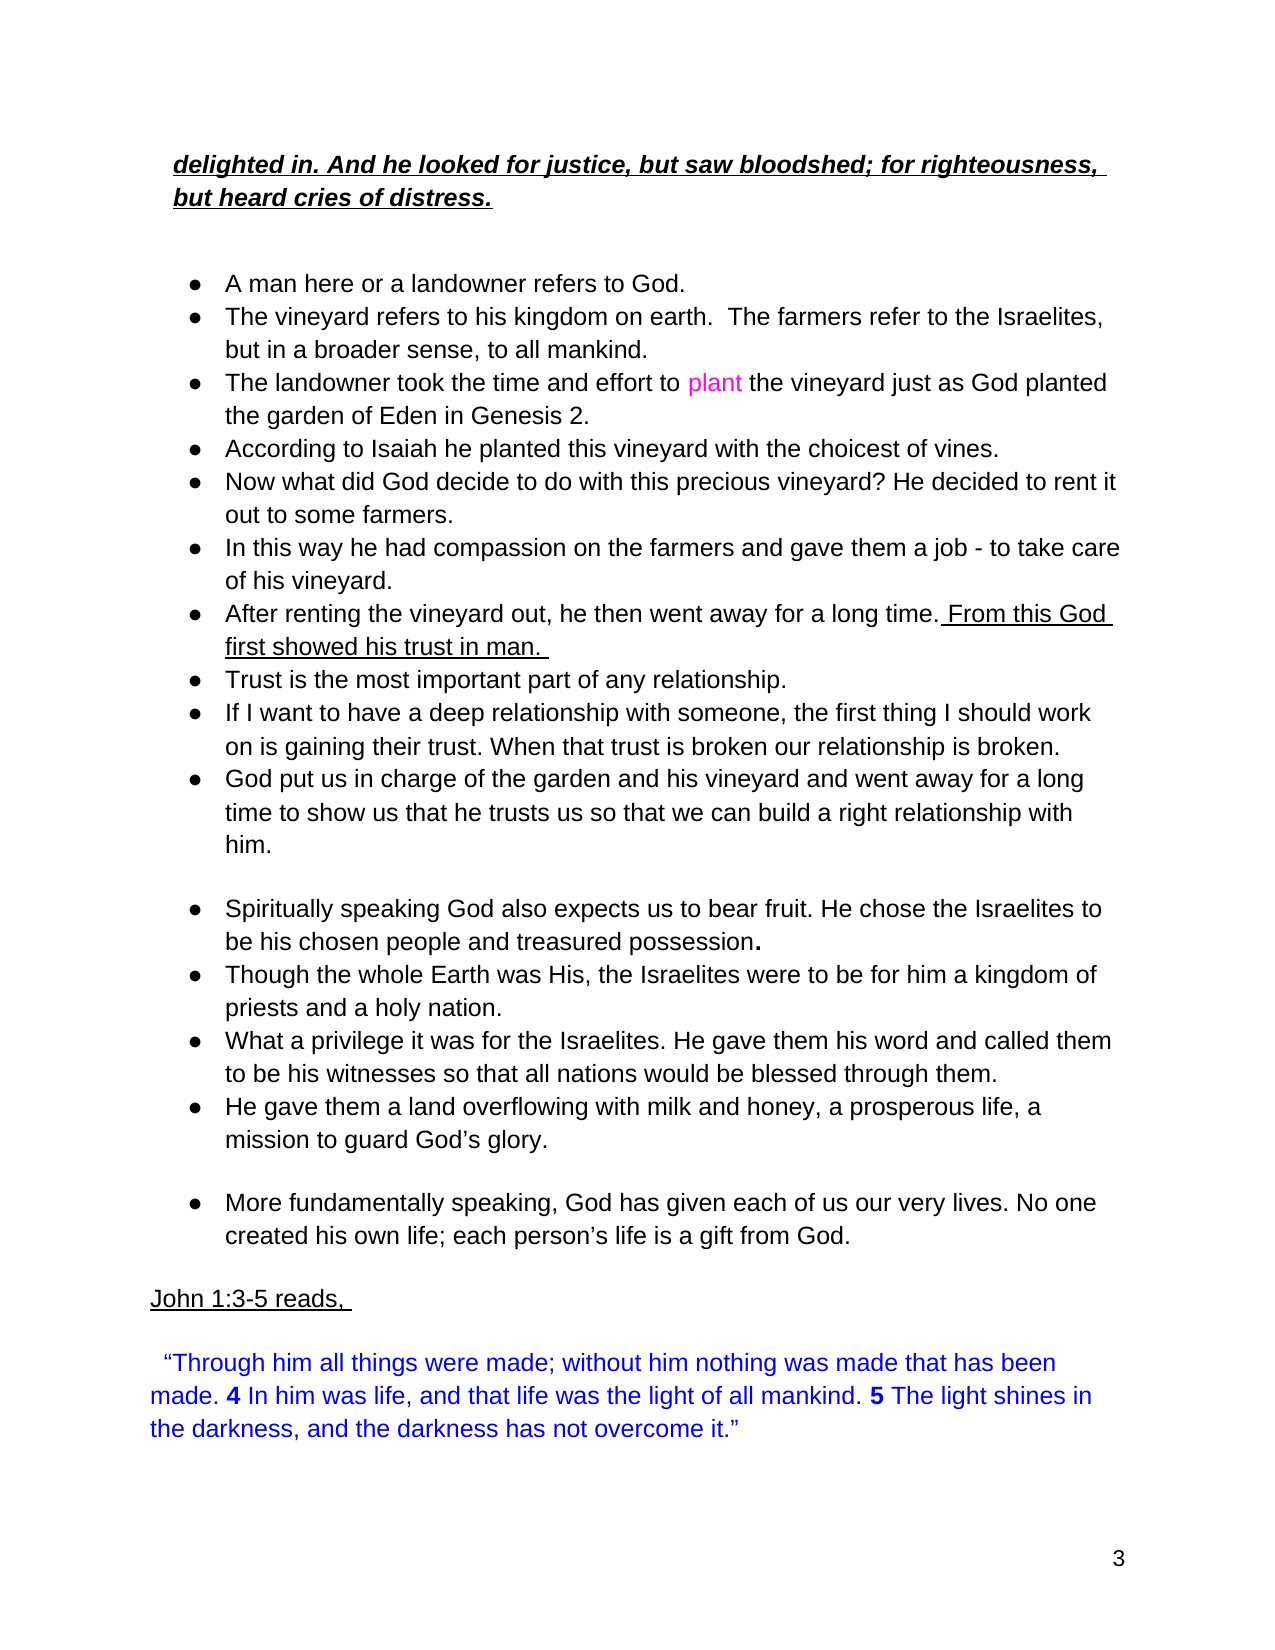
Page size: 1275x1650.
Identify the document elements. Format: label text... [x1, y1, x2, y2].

list Spiritually speaking God also expects us to bear fruit. He chose the Israelites to be his chosen people and treasured possession. [187, 894, 1125, 956]
list A man here or a landowner refers to God. [187, 269, 1125, 298]
list More fundamentally speaking, God has given each of us our very lives. No one created his own life; each person’s life is a gift from God. [187, 1188, 1125, 1250]
text John 1:3-5 reads, [150, 1284, 1125, 1313]
list If I want to have a deep relationship with someone, the first thing I should work on is gaining their trust. When that trust is broken our relationship is broken. [187, 698, 1125, 760]
list What a privilege it was for the Israelites. He gave them his word and called them to be his witnesses so that all nations would be blessed through them. [187, 1026, 1125, 1088]
list The vineyard refers to his kingdom on earth. The farmers refer to the Israelites, but in a broader sense, to all mankind. [187, 302, 1125, 364]
list According to Isaiah he planted this vineyard with the choicest of vines. [187, 434, 1125, 463]
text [173, 150, 1125, 212]
list Now what did God decide to do with this precious vineyard? He decided to rent it out to some farmers. [187, 467, 1125, 529]
list Trust is the most important part of any relationship. [187, 665, 1125, 694]
list The landowner took the time and effort to plant the vineyard just as God planted the garden of Eden in Genesis 2. [187, 368, 1125, 430]
list Though the whole Earth was His, the Israelites were to be for him a kingdom of priests and a holy nation. [187, 960, 1125, 1022]
list He gave them a land overflowing with milk and honey, a prosperous life, a mission to guard God’s glory. [187, 1092, 1125, 1154]
list God put us in charge of the garden and his vineyard and went away for a long time to show us that he trusts us so that we can build a right relationship with him. [187, 764, 1125, 859]
list In this way he had compassion on the farmers and gave them a job - to take care of his vineyard. [187, 533, 1125, 595]
list After renting the vineyard out, he then went away for a long time. From this God first showed his trust in man. [187, 599, 1125, 661]
text “Through him all things were made; without him nothing was made that has been made. 4 In him was life, and that life was the light of all mankind. 5 The light shines in the darkness, and the darkness has not overcome it.” [150, 1348, 1125, 1442]
